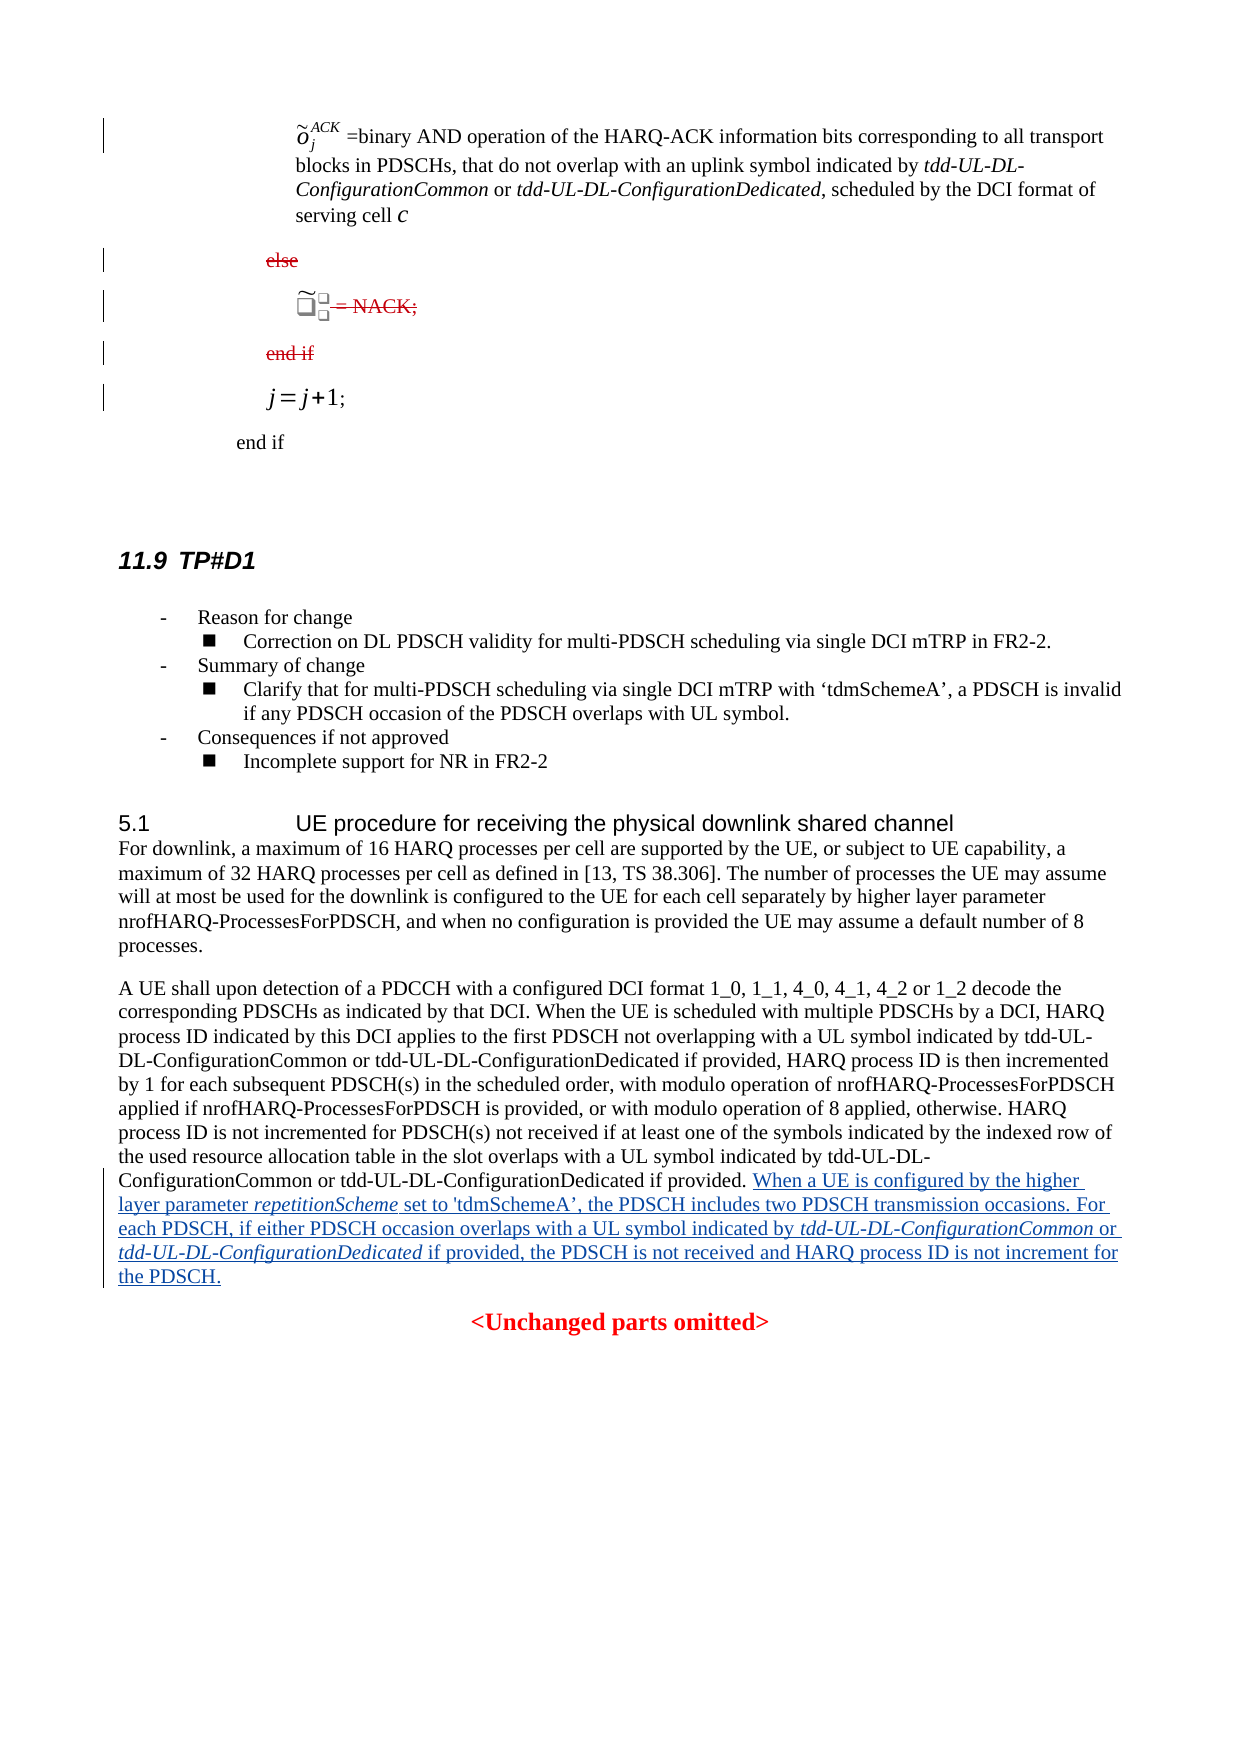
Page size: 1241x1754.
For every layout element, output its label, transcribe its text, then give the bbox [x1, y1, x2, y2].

text end if [236, 430, 1122, 454]
list Incomplete support for NR in FR2-2 [201, 749, 1122, 773]
subtitle TP#D1 [118, 546, 1122, 575]
list Correction on DL PDSCH validity for multi-PDSCH scheduling via single DCI mTRP in FR2-2. [201, 629, 1122, 653]
text For downlink, a maximum of 16 HARQ processes per cell are supported by the UE, or subject to UE capability, a maximum of 32 HARQ processes per cell as defined in [13, TS 38.306]. The number of processes the UE may assume will at most be used for the downlink is configured to the UE for each cell separately by higher layer parameter nrofHARQ-ProcessesForPDSCH, and when no configuration is provided the UE may assume a default number of 8 processes. [118, 836, 1122, 957]
list Summary of change [160, 653, 1122, 677]
text 5.1 UE procedure for receiving the physical downlink shared channel [118, 810, 1122, 836]
list Reason for change [160, 605, 1122, 629]
text ; [266, 384, 1122, 411]
text A UE shall upon detection of a PDCCH with a configured DCI format 1_0, 1_1, 4_0, 4_1, 4_2 or 1_2 decode the corresponding PDSCHs as indicated by that DCI. When the UE is scheduled with multiple PDSCHs by a DCI, HARQ process ID indicated by this DCI applies to the first PDSCH not overlapping with a UL symbol indicated by tdd-UL-DL-ConfigurationCommon or tdd-UL-DL-ConfigurationDedicated if provided, HARQ process ID is then incremented by 1 for each subsequent PDSCH(s) in the scheduled order, with modulo operation of nrofHARQ-ProcessesForPDSCH applied if nrofHARQ-ProcessesForPDSCH is provided, or with modulo operation of 8 applied, otherwise. HARQ process ID is not incremented for PDSCH(s) not received if at least one of the symbols indicated by the indexed row of the used resource allocation table in the slot overlaps with a UL symbol indicated by tdd-UL-DL-ConfigurationCommon or tdd-UL-DL-ConfigurationDedicated if provided. [118, 975, 1122, 1237]
text <Unchanged parts omitted> [118, 1307, 1122, 1336]
list Consequences if not approved [160, 725, 1122, 749]
list Clarify that for multi-PDSCH scheduling via single DCI mTRP with ‘tdmSchemeA’, a PDSCH is invalid if any PDSCH occasion of the PDSCH overlaps with UL symbol. [201, 677, 1122, 725]
